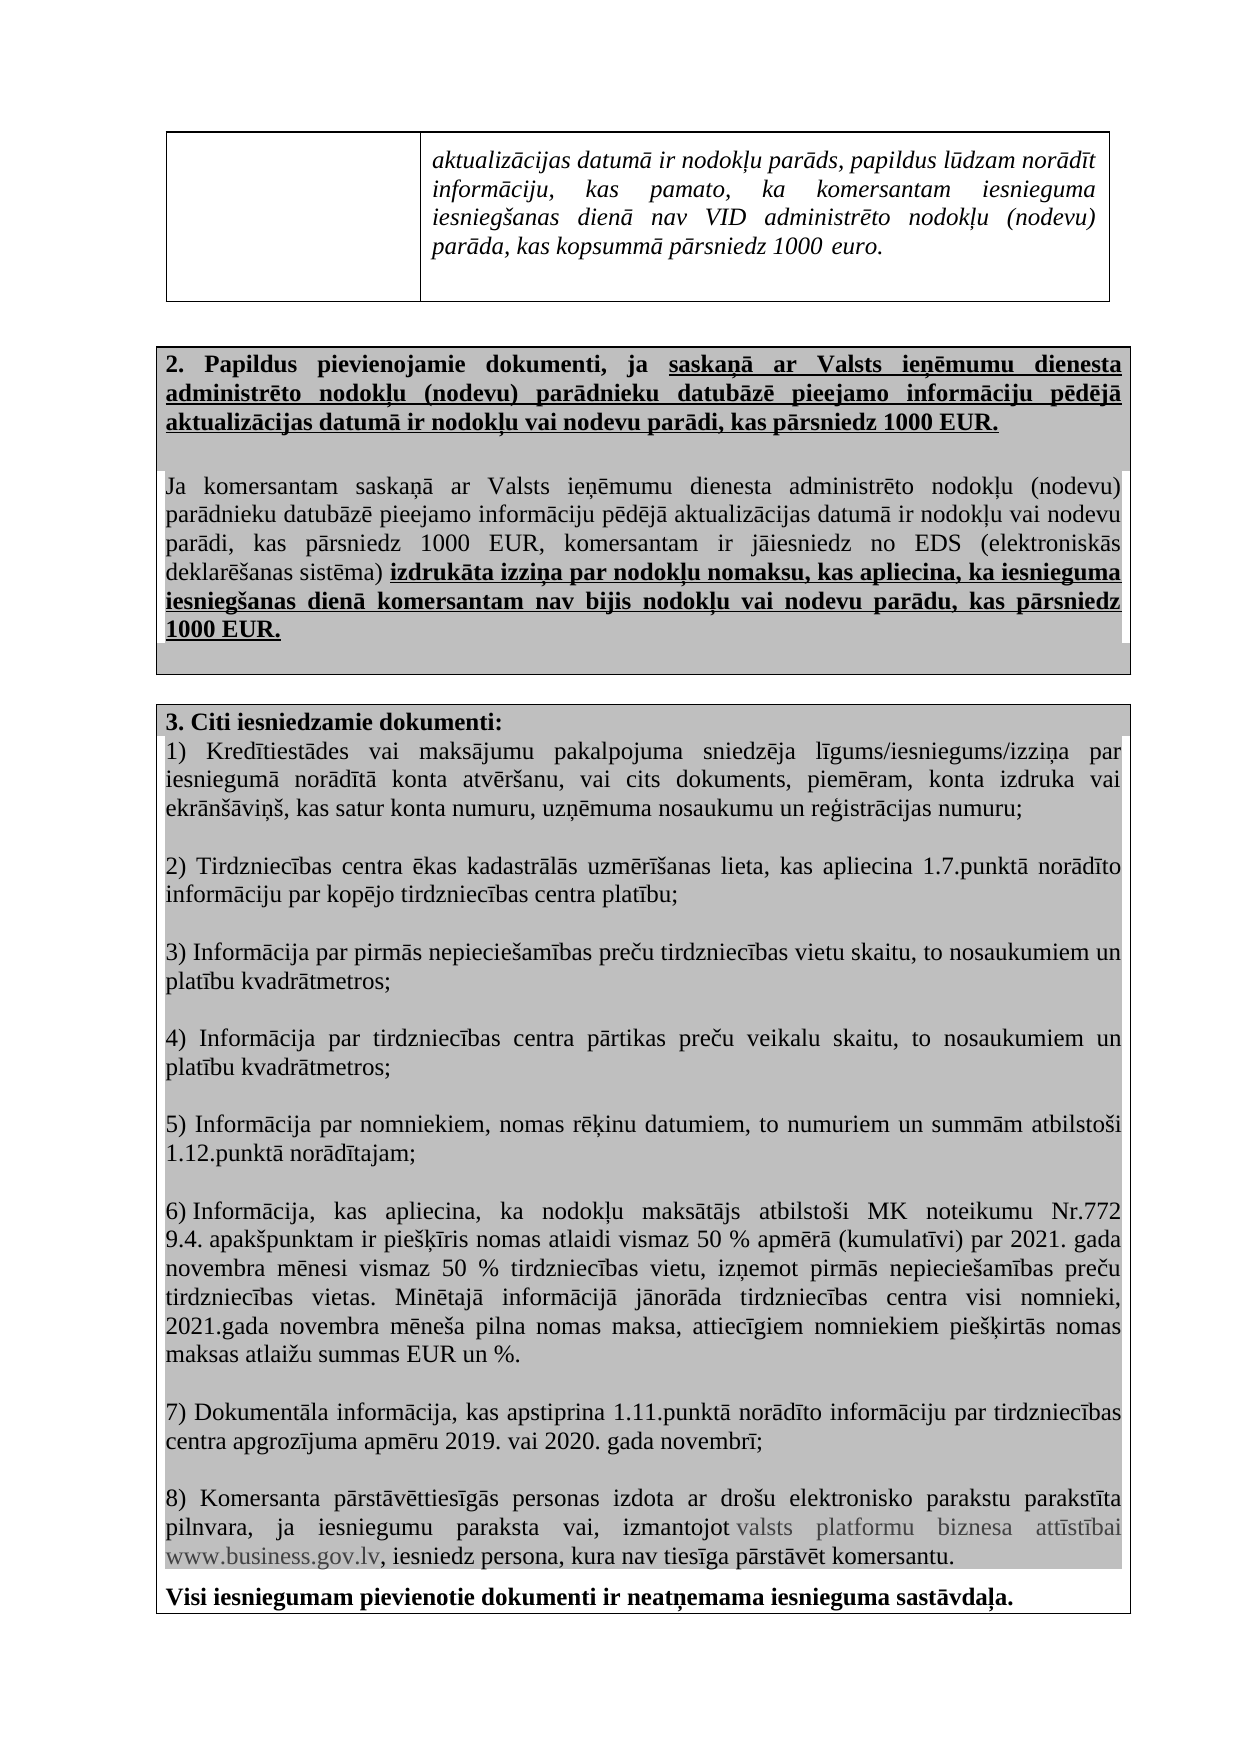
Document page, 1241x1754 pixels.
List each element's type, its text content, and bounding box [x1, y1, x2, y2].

text 7) Dokumentāla informācija, kas apstiprina 1.11.punktā norādīto informāciju par tirdzniecības centra apgrozījuma apmēru 2019. vai 2020. gada novembrī; [165, 1397, 1122, 1454]
text 1) Kredītiestādes vai maksājumu pakalpojuma sniedzēja līgums/iesniegums/izziņa par iesniegumā norādītā konta atvēršanu, vai cits dokuments, piemēram, konta izdruka vai ekrānšāviņš, kas satur konta numuru, uzņēmuma nosaukumu un reģistrācijas numuru; [165, 736, 1122, 822]
text 3. Citi iesniedzamie dokumenti: [157, 705, 1130, 736]
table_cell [421, 133, 1109, 301]
text 6) Informācija, kas apliecina, ka nodokļu maksātājs atbilstoši MK noteikumu Nr.772 9.4. apakšpunktam ir piešķīris nomas atlaidi vismaz 50 % apmērā (kumulatīvi) par 2021. gada novembra mēnesi vismaz 50 % tirdzniecības vietu, izņemot pirmās nepieciešamības preču tirdzniecības vietas. Minētajā informācijā jānorāda tirdzniecības centra visi nomnieki, 2021.gada novembra mēneša pilna nomas maksa, attiecīgiem nomniekiem piešķirtās nomas maksas atlaižu summas EUR un %. [165, 1196, 1122, 1368]
subtitle Ja komersantam saskaņā ar Valsts ieņēmumu dienesta administrēto nodokļu (nodevu) parādnieku datubāzē pieejamo informāciju pēdējā aktualizācijas datumā ir nodokļu vai nodevu parādi, kas pārsniedz 1000 EUR, komersantam ir jāiesniedz no EDS (elektroniskās deklarēšanas sistēma) izdrukāta izziņa par nodokļu nomaksu, kas apliecina, ka iesnieguma iesniegšanas dienā komersantam nav bijis nodokļu vai nodevu parādu, kas pārsniedz 1000 EUR. [165, 612, 1122, 640]
text 2) Tirdzniecības centra ēkas kadastrālās uzmērīšanas lieta, kas apliecina 1.7.punktā norādīto informāciju par kopējo tirdzniecības centra platību; [165, 851, 1122, 908]
text 4) Informācija par tirdzniecības centra pārtikas preču veikalu skaitu, to nosaukumiem un platību kvadrātmetros; [165, 1023, 1122, 1081]
subtitle Ja komersantam saskaņā ar Valsts ieņēmumu dienesta administrēto nodokļu (nodevu) parādnieku datubāzē pieejamo informāciju pēdējā aktualizācijas datumā ir nodokļu vai nodevu parādi, kas pārsniedz 1000 EUR, komersantam ir jāiesniedz no EDS (elektroniskās deklarēšanas sistēma) izdrukāta izziņa par nodokļu nomaksu, kas apliecina, ka iesnieguma iesniegšanas dienā komersantam nav bijis nodokļu vai nodevu parādu, kas pārsniedz 1000 EUR. [165, 471, 1122, 611]
text 8) Komersanta pārstāvēttiesīgās personas izdota ar drošu elektronisko parakstu parakstīta pilnvara, ja iesniegumu paraksta vai, izmantojot valsts platformu biznesa attīstībai www.business.gov.lv, iesniedz persona, kura nav tiesīga pārstāvēt komersantu. [165, 1483, 1122, 1569]
text Visi iesniegumam pievienotie dokumenti ir neatņemama iesnieguma sastāvdaļa. [157, 1579, 1130, 1613]
subtitle 2. Papildus pievienojamie dokumenti, ja saskaņā ar Valsts ieņēmumu dienesta administrēto nodokļu (nodevu) parādnieku datubāzē pieejamo informāciju pēdējā aktualizācijas datumā ir nodokļu vai nodevu parādi, kas pārsniedz 1000 EUR. [157, 348, 1130, 436]
text 5) Informācija par nomniekiem, nomas rēķinu datumiem, to numuriem un summām atbilstoši 1.12.punktā norādītajam; [165, 1109, 1122, 1167]
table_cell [167, 133, 420, 301]
text 3) Informācija par pirmās nepieciešamības preču tirdzniecības vietu skaitu, to nosaukumiem un platību kvadrātmetros; [165, 937, 1122, 994]
